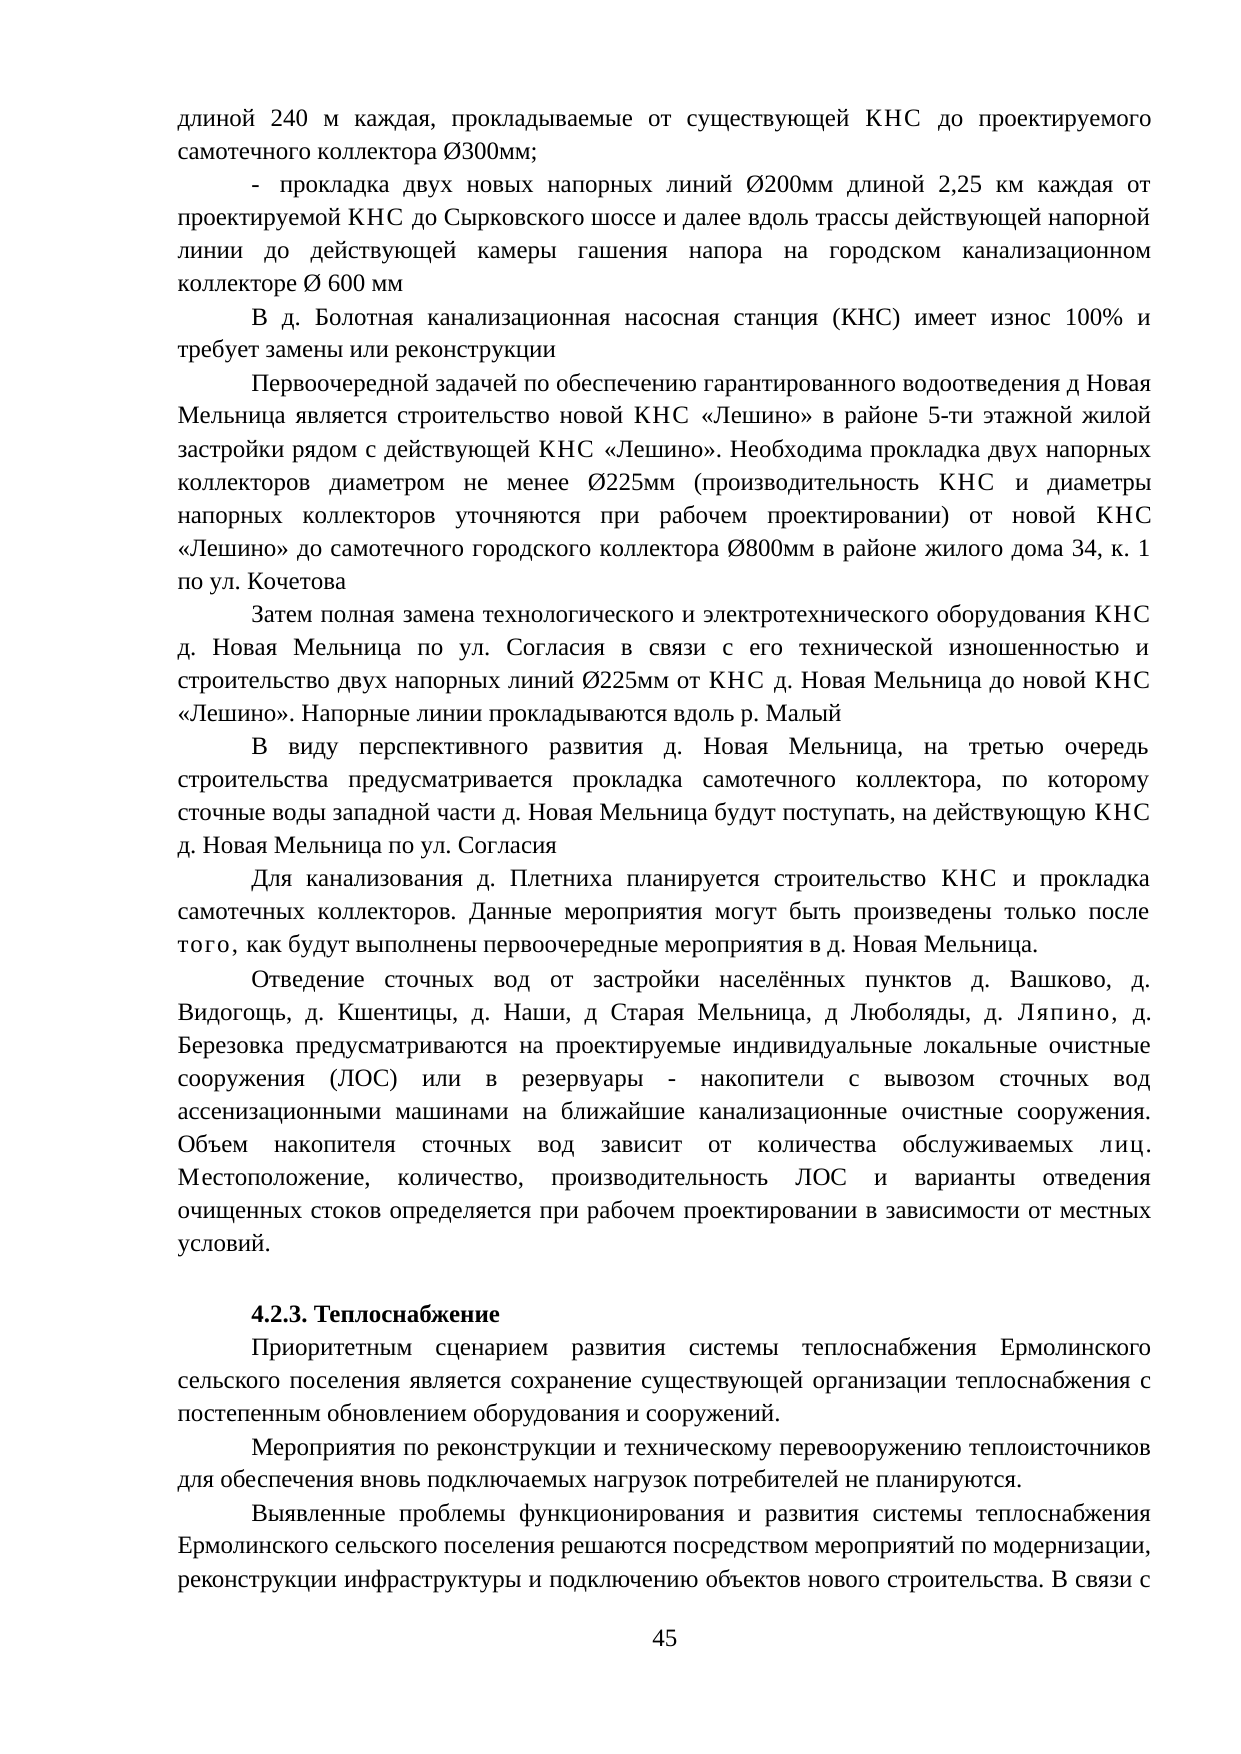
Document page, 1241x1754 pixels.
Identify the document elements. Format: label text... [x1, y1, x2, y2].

text Мероприятия по реконструкции и техническому перевооружению теплоисточников для обеспечения вновь подключаемых нагрузок потребителей не планируются. [177, 1432, 1152, 1493]
text 4.2.3. Теплоснабжение [177, 1299, 1152, 1328]
text Затем полная замена технологического и электротехнического оборудования КНС д. Новая Мельница по ул. Согласия в связи с его технической изношенностью и строительство двух напорных линий Ø225мм от КНС д. Новая Мельница до новой КНС «Лешино». Напорные линии прокладываются вдоль р. Малый [177, 599, 1150, 727]
text Первоочередной задачей по обеспечению гарантированного водоотведения д Новая Мельница является строительство новой КНС «Лешино» в районе 5-ти этажной жилой застройки рядом с действующей КНС «Лешино». Необходима прокладка двух напорных коллекторов диаметром не менее Ø225мм (производительность КНС и диаметры напорных коллекторов уточняются при рабочем проектировании) от новой КНС «Лешино» до самотечного городского коллектора Ø800мм в районе жилого дома 34, к. 1 по ул. Кочетова [177, 368, 1152, 594]
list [177, 103, 1152, 165]
text В д. Болотная канализационная насосная станция (КНС) имеет износ 100% и требует замены или реконструкции [177, 302, 1152, 363]
list прокладка двух новых напорных линий Ø200мм длиной 2,25 км каждая от проектируемой КНС до Сырковского шоссе и далее вдоль трассы действующей напорной линии до действующей камеры гашения напора на городском канализационном коллекторе Ø 600 мм [177, 169, 1152, 297]
text В виду перспективного развития д. Новая Мельница, на третью очередь строительства предусматривается прокладка самотечного коллектора, по которому сточные воды западной части д. Новая Мельница будут поступать, на действующую КНС д. Новая Мельница по ул. Согласия [177, 731, 1150, 859]
text Приоритетным сценарием развития системы теплоснабжения Ермолинского сельского поселения является сохранение существующей организации теплоснабжения с постепенным обновлением оборудования и сооружений. [177, 1332, 1152, 1427]
text Для канализования д. Плетниха планируется строительство КНС и прокладка самотечных коллекторов. Данные мероприятия могут быть произведены только после того, как будут выполнены первоочередные мероприятия в д. Новая Мельница. [177, 863, 1150, 958]
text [177, 1498, 1152, 1592]
text Отведение сточных вод от застройки населённых пунктов д. Вашково, д. Видогощь, д. Кшентицы, д. Наши, д Старая Мельница, д Люболяды, д. Ляпино, д. Березовка предусматриваются на проектируемые индивидуальные локальные очистные сооружения (ЛОС) или в резервуары - накопители с вывозом сточных вод ассенизационными машинами на ближайшие канализационные очистные сооружения. Объем накопителя сточных вод зависит от количества обслуживаемых лиц. Местоположение, количество, производительность ЛОС и варианты отведения очищенных стоков определяется при рабочем проектировании в зависимости от местных условий. [177, 964, 1152, 1257]
